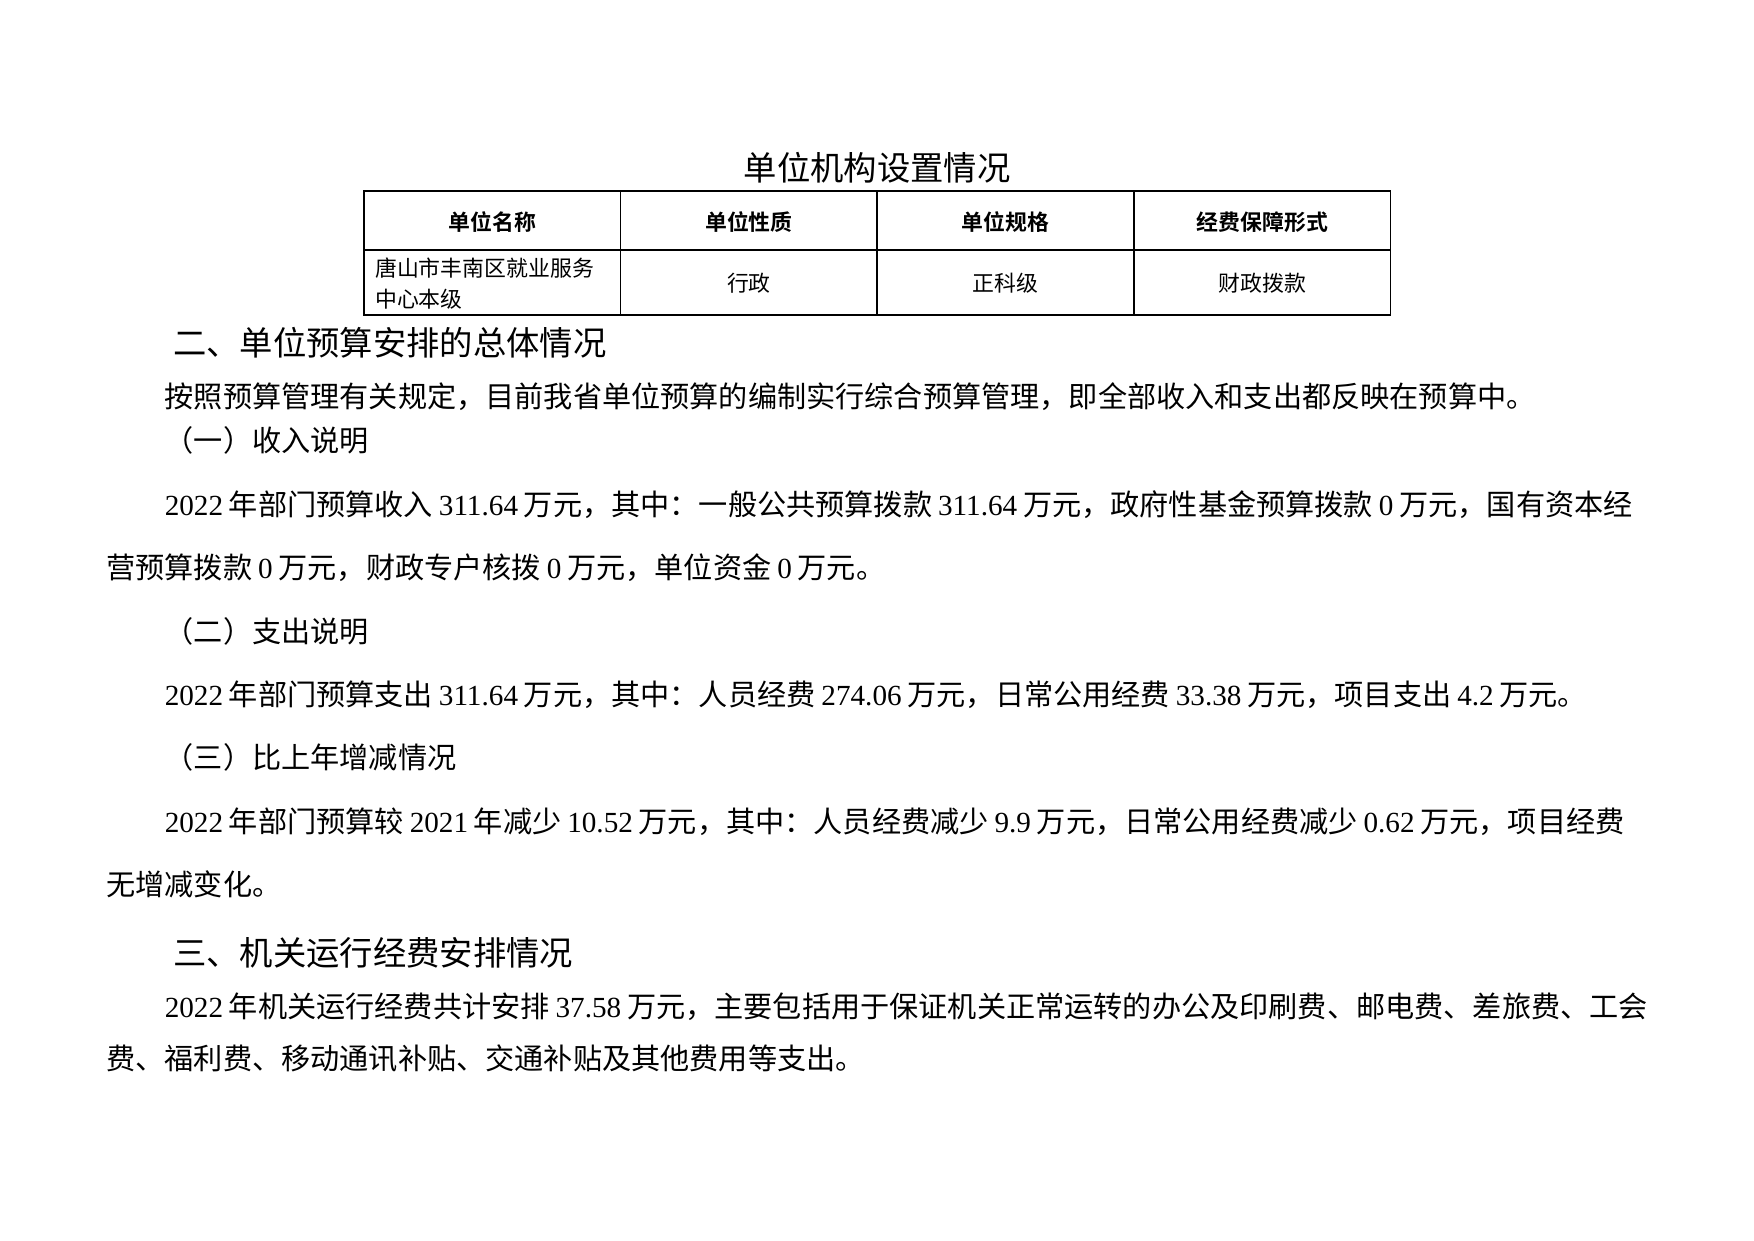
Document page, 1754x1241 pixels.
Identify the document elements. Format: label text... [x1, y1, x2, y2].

table_header 单位性质 [621, 192, 876, 249]
text 2022年部门预算较2021年减少10.52万元，其中：人员经费减少9.9万元，日常公用经费减少0.62万元，项目经费无增减变化。 [106, 798, 1648, 904]
text 2022年部门预算支出311.64万元，其中：人员经费274.06万元，日常公用经费33.38万元，项目支出4.2万元。 [106, 672, 1648, 714]
text 2022年部门预算收入311.64万元，其中：一般公共预算拨款311.64万元，政府性基金预算拨款0万元，国有资本经营预算拨款0万元，财政专户核拨0万元，单位资金0万元。 [106, 481, 1648, 587]
table_cell 行政 [621, 251, 876, 314]
text 二、单位预算安排的总体情况 [106, 317, 1648, 365]
text 按照预算管理有关规定，目前我省单位预算的编制实行综合预算管理，即全部收入和支出都反映在预算中。 [106, 366, 1648, 418]
table_cell 唐山市丰南区就业服务中心本级 [365, 251, 620, 314]
text （二）支出说明 [106, 608, 1648, 651]
table_header 单位规格 [878, 192, 1133, 249]
text 2022年机关运行经费共计安排37.58万元，主要包括用于保证机关正常运转的办公及印刷费、邮电费、差旅费、工会费、福利费、移动通讯补贴、交通补贴及其他费用等支出。 [106, 976, 1648, 1080]
table_cell 正科级 [878, 251, 1133, 314]
text （一）收入说明 [106, 418, 1648, 460]
text 单位机构设置情况 [106, 142, 1648, 190]
text （三）比上年增减情况 [106, 735, 1648, 777]
table_header 经费保障形式 [1135, 192, 1390, 249]
table_header 单位名称 [365, 192, 620, 249]
table_cell 财政拨款 [1135, 251, 1390, 314]
text 三、机关运行经费安排情况 [106, 926, 1648, 975]
